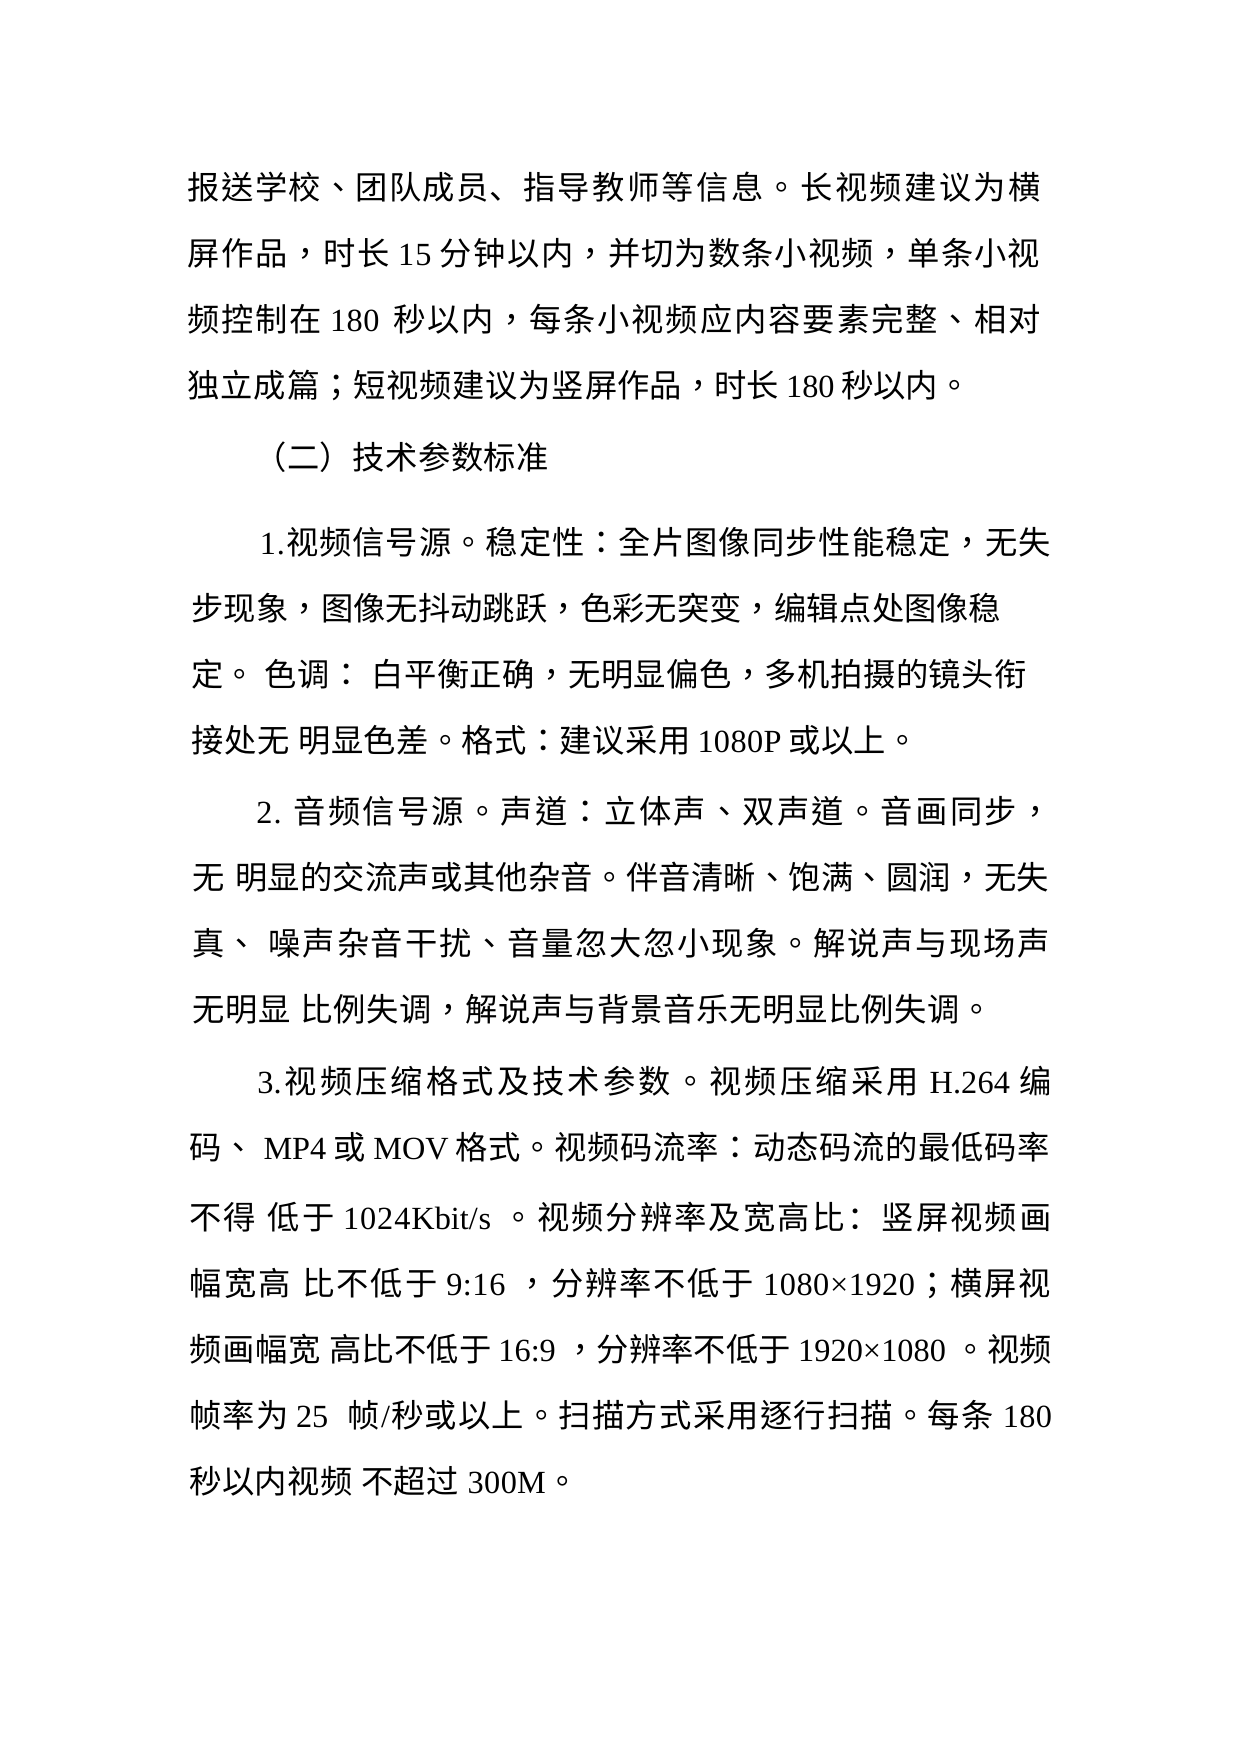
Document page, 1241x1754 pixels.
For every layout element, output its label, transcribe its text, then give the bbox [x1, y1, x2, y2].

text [187, 162, 1041, 407]
text 2. 音频信号源。声道：立体声、双声道。音画同步，无 明显的交流声或其他杂音。伴音清晰、饱满、圆润，无失真、 噪声杂音干扰、音量忽大忽小现象。解说声与现场声无明显 比例失调，解说声与背景音乐无明显比例失调。 [192, 789, 1052, 1031]
text 1.视频信号源。稳定性：全片图像同步性能稳定，无失 步现象，图像无抖动跳跃，色彩无突变，编辑点处图像稳定。 色调： 白平衡正确，无明显偏色，多机拍摄的镜头衔接处无 明显色差。格式：建议采用1080P或以上。 [191, 520, 1053, 762]
text 3.视频压缩格式及技术参数。视频压缩采用H.264编码、 MP4或MOV格式。视频码流率：动态码流的最低码率不得 低于1024Kbit/s 。视频分辨率及宽高比：竖屏视频画幅宽高 比不低于9:16 ，分辨率不低于1080×1920；横屏视频画幅宽 高比不低于16:9 ，分辨率不低于1920×1080 。视频帧率为25 帧/秒或以上。扫描方式采用逐行扫描。每条180 秒以内视频 不超过 300M。 [189, 1059, 1052, 1503]
text （二）技术参数标准 [187, 435, 1053, 479]
